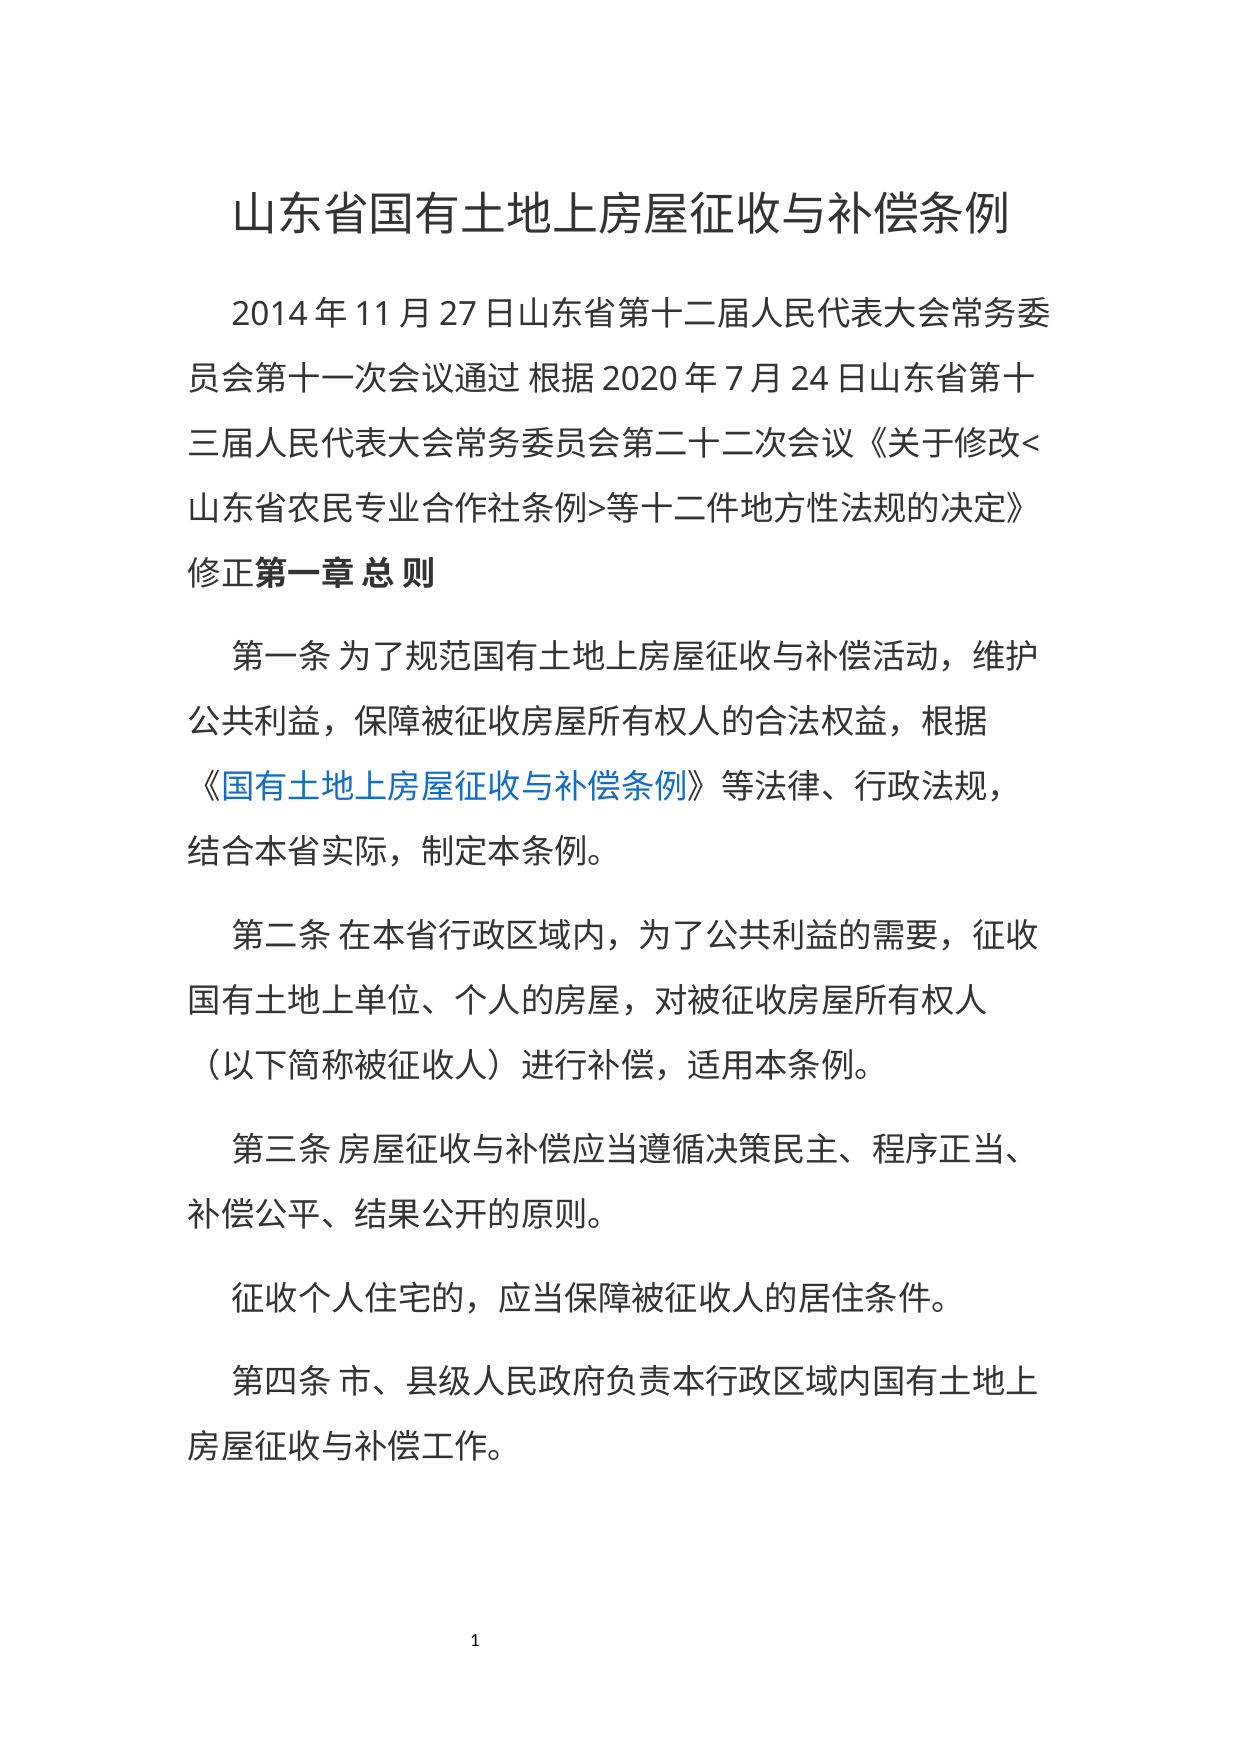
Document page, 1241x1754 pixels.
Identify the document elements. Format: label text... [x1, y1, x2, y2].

text 第四条 市、县级人民政府负责本行政区域内国有土地上房屋征收与补偿工作。 [187, 1347, 1053, 1477]
text 征收个人住宅的，应当保障被征收人的居住条件。 [187, 1263, 1053, 1328]
text 第一条 为了规范国有土地上房屋征收与补偿活动，维护公共利益，保障被征收房屋所有权人的合法权益，根据《国有土地上房屋征收与补偿条例》等法律、行政法规，结合本省实际，制定本条例。 [187, 622, 1053, 882]
text 山东省国有土地上房屋征收与补偿条例 [187, 162, 1053, 259]
text 2014年11月27日山东省第十二届人民代表大会常务委员会第十一次会议通过 根据2020年7月24日山东省第十三届人民代表大会常务委员会第二十二次会议《关于修改<山东省农民专业合作社条例>等十二件地方性法规的决定》修正第一章 总 则 [187, 278, 1053, 603]
text 第二条 在本省行政区域内，为了公共利益的需要，征收国有土地上单位、个人的房屋，对被征收房屋所有权人（以下简称被征收人）进行补偿，适用本条例。 [187, 901, 1053, 1096]
text 第三条 房屋征收与补偿应当遵循决策民主、程序正当、补偿公平、结果公开的原则。 [187, 1114, 1053, 1244]
